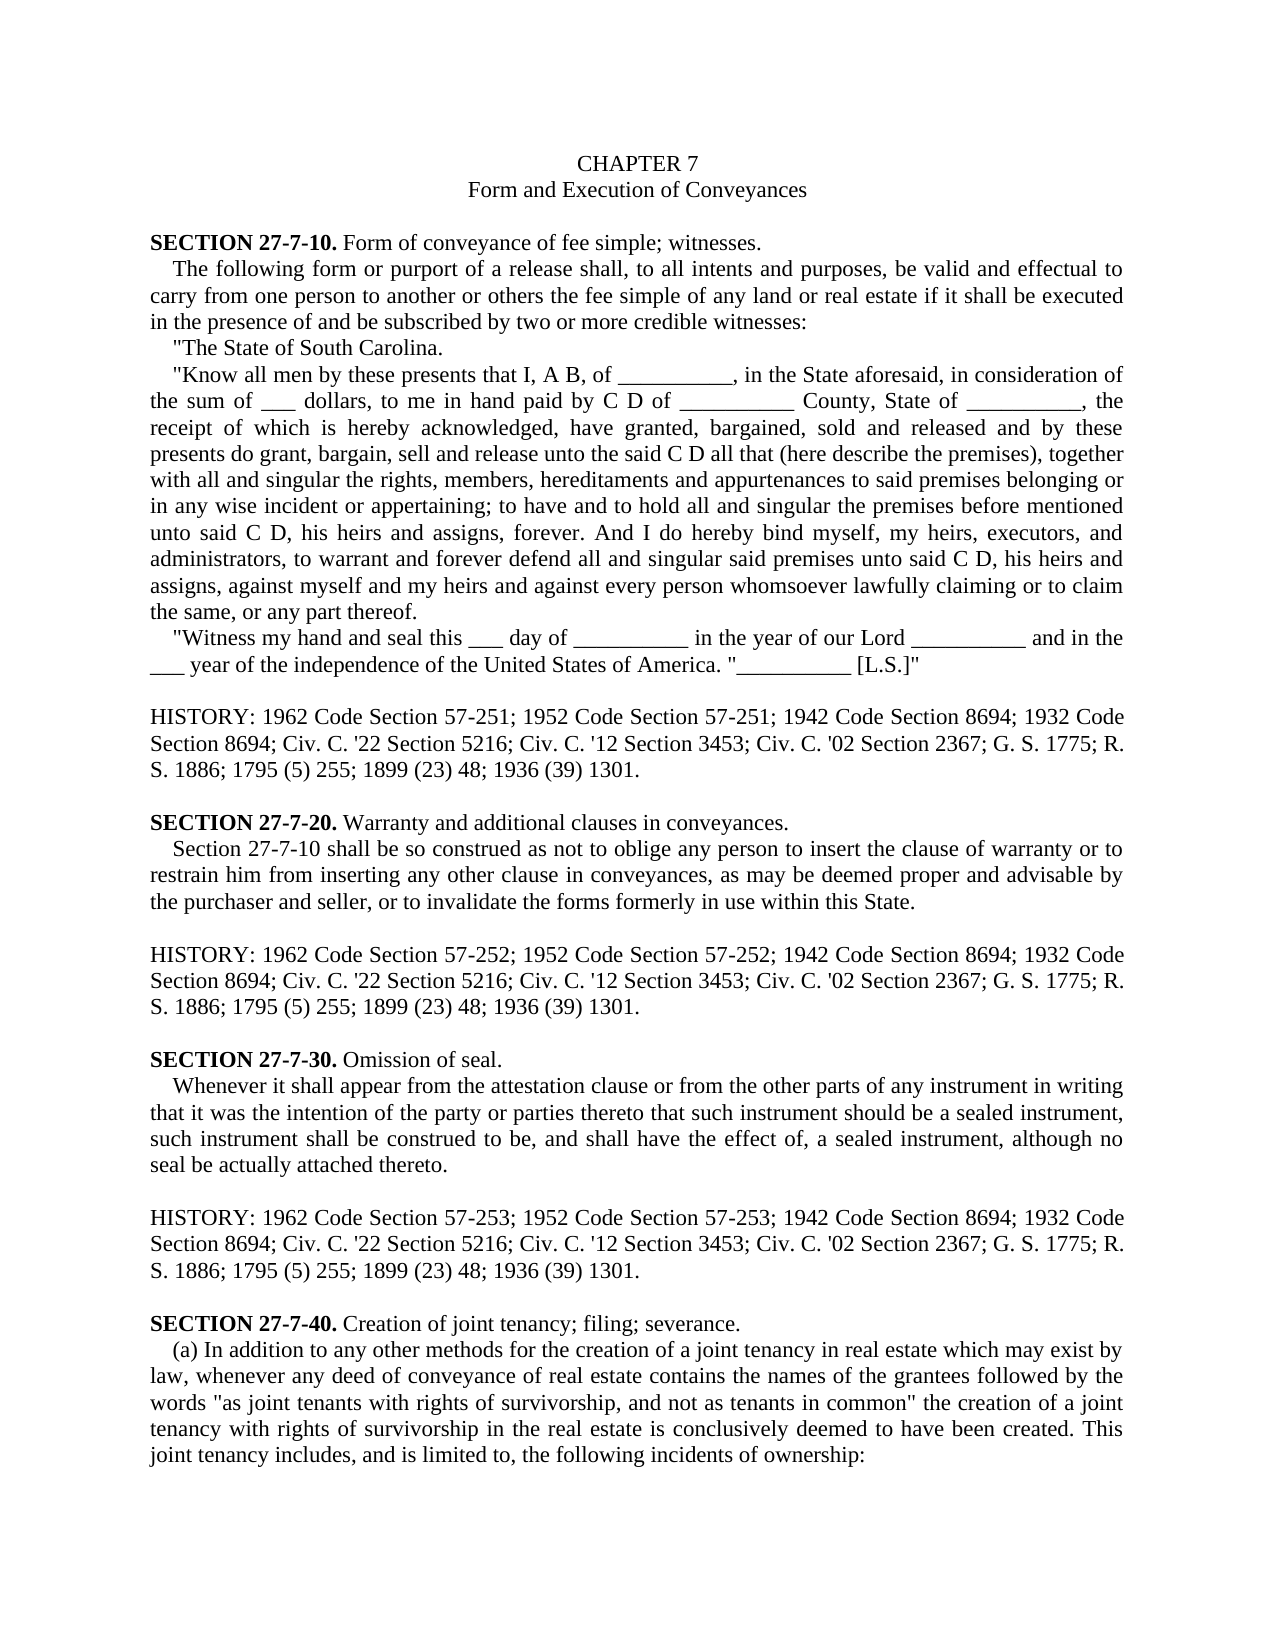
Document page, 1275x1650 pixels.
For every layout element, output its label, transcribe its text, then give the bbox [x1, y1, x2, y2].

text CHAPTER 7 [150, 150, 1125, 176]
text HISTORY: 1962 Code Section 57-253; 1952 Code Section 57-253; 1942 Code Section 8694; 1932 Code Section 8694; Civ. C. '22 Section 5216; Civ. C. '12 Section 3453; Civ. C. '02 Section 2367; G. S. 1775; R. S. 1886; 1795 (5) 255; 1899 (23) 48; 1936 (39) 1301. [150, 1204, 1125, 1283]
text Form and Execution of Conveyances [150, 176, 1125, 203]
text The following form or purport of a release shall, to all intents and purposes, be valid and effectual to carry from one person to another or others the fee simple of any land or real estate if it shall be executed in the presence of and be subscribed by two or more credible witnesses: [150, 255, 1125, 334]
text HISTORY: 1962 Code Section 57-252; 1952 Code Section 57-252; 1942 Code Section 8694; 1932 Code Section 8694; Civ. C. '22 Section 5216; Civ. C. '12 Section 3453; Civ. C. '02 Section 2367; G. S. 1775; R. S. 1886; 1795 (5) 255; 1899 (23) 48; 1936 (39) 1301. [150, 941, 1125, 1020]
text SECTION 27-7-30. Omission of seal. [150, 1046, 1125, 1072]
text "Witness my hand and seal this ___ day of __________ in the year of our Lord __________ and in the ___ year of the independence of the United States of America. "__________ [L.S.]" [150, 624, 1125, 677]
text Section 27-7-10 shall be so construed as not to oblige any person to insert the clause of warranty or to restrain him from inserting any other clause in conveyances, as may be deemed proper and advisable by the purchaser and seller, or to invalidate the forms formerly in use within this State. [150, 835, 1125, 914]
text SECTION 27-7-40. Creation of joint tenancy; filing; severance. [150, 1309, 1125, 1336]
text SECTION 27-7-10. Form of conveyance of fee simple; witnesses. [150, 229, 1125, 255]
text Whenever it shall appear from the attestation clause or from the other parts of any instrument in writing that it was the intention of the party or parties thereto that such instrument should be a sealed instrument, such instrument shall be construed to be, and shall have the effect of, a sealed instrument, although no seal be actually attached thereto. [150, 1072, 1125, 1178]
text "The State of South Carolina. [150, 334, 1125, 361]
text (a) In addition to any other methods for the creation of a joint tenancy in real estate which may exist by law, whenever any deed of conveyance of real estate contains the names of the grantees followed by the words "as joint tenants with rights of survivorship, and not as tenants in common" the creation of a joint tenancy with rights of survivorship in the real estate is conclusively deemed to have been created. This joint tenancy includes, and is limited to, the following incidents of ownership: [150, 1336, 1125, 1468]
text SECTION 27-7-20. Warranty and additional clauses in conveyances. [150, 809, 1125, 835]
text HISTORY: 1962 Code Section 57-251; 1952 Code Section 57-251; 1942 Code Section 8694; 1932 Code Section 8694; Civ. C. '22 Section 5216; Civ. C. '12 Section 3453; Civ. C. '02 Section 2367; G. S. 1775; R. S. 1886; 1795 (5) 255; 1899 (23) 48; 1936 (39) 1301. [150, 703, 1125, 782]
text "Know all men by these presents that I, A B, of __________, in the State aforesaid, in consideration of the sum of ___ dollars, to me in hand paid by C D of __________ County, State of __________, the receipt of which is hereby acknowledged, have granted, bargained, sold and released and by these presents do grant, bargain, sell and release unto the said C D all that (here describe the premises), together with all and singular the rights, members, hereditaments and appurtenances to said premises belonging or in any wise incident or appertaining; to have and to hold all and singular the premises before mentioned unto said C D, his heirs and assigns, forever. And I do hereby bind myself, my heirs, executors, and administrators, to warrant and forever defend all and singular said premises unto said C D, his heirs and assigns, against myself and my heirs and against every person whomsoever lawfully claiming or to claim the same, or any part thereof. [150, 361, 1125, 624]
